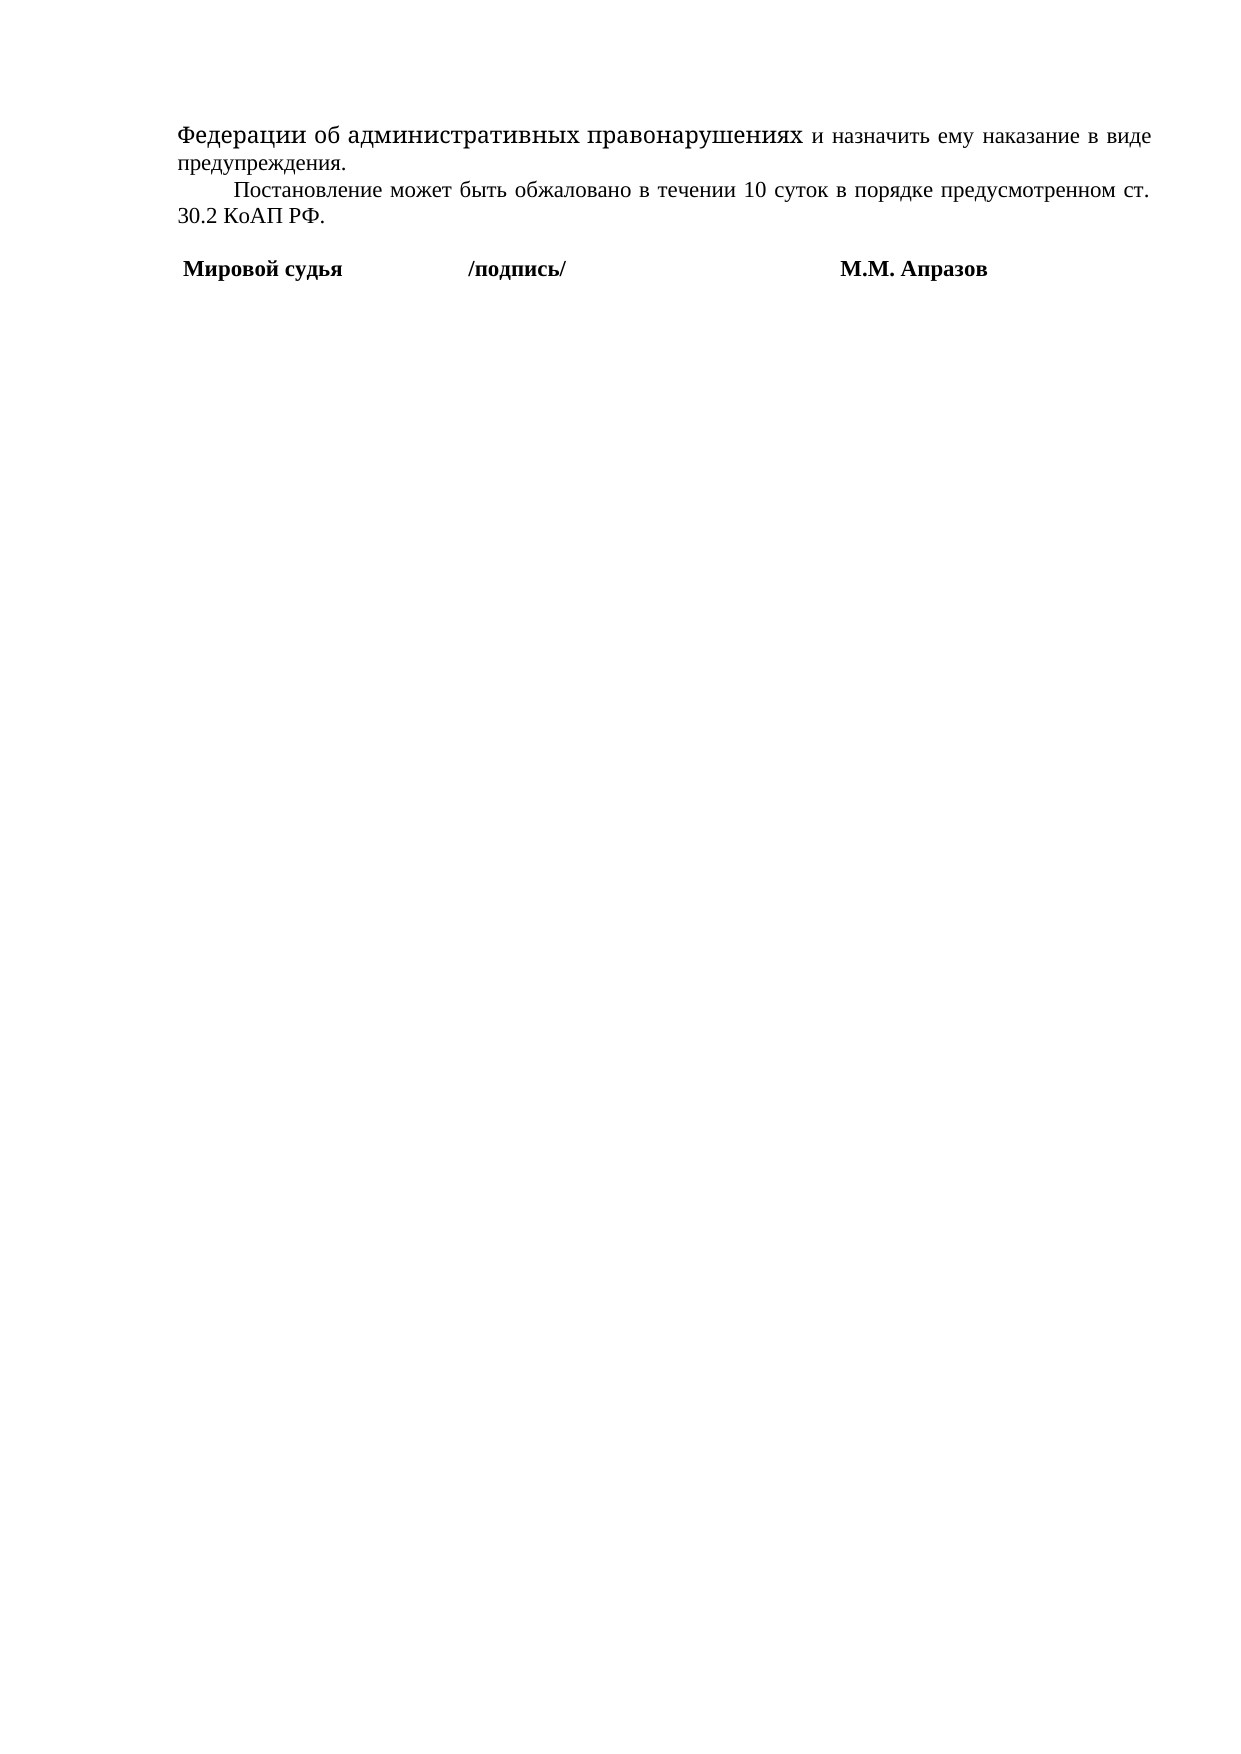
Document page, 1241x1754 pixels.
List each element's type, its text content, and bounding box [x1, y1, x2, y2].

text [177, 122, 1152, 176]
text Постановление может быть обжаловано в течении 10 суток в порядке предусмотренном ст. 30.2 КоАП РФ. [177, 176, 1152, 228]
text Мировой судья /подпись/ М.М. Апразов [177, 255, 1152, 281]
